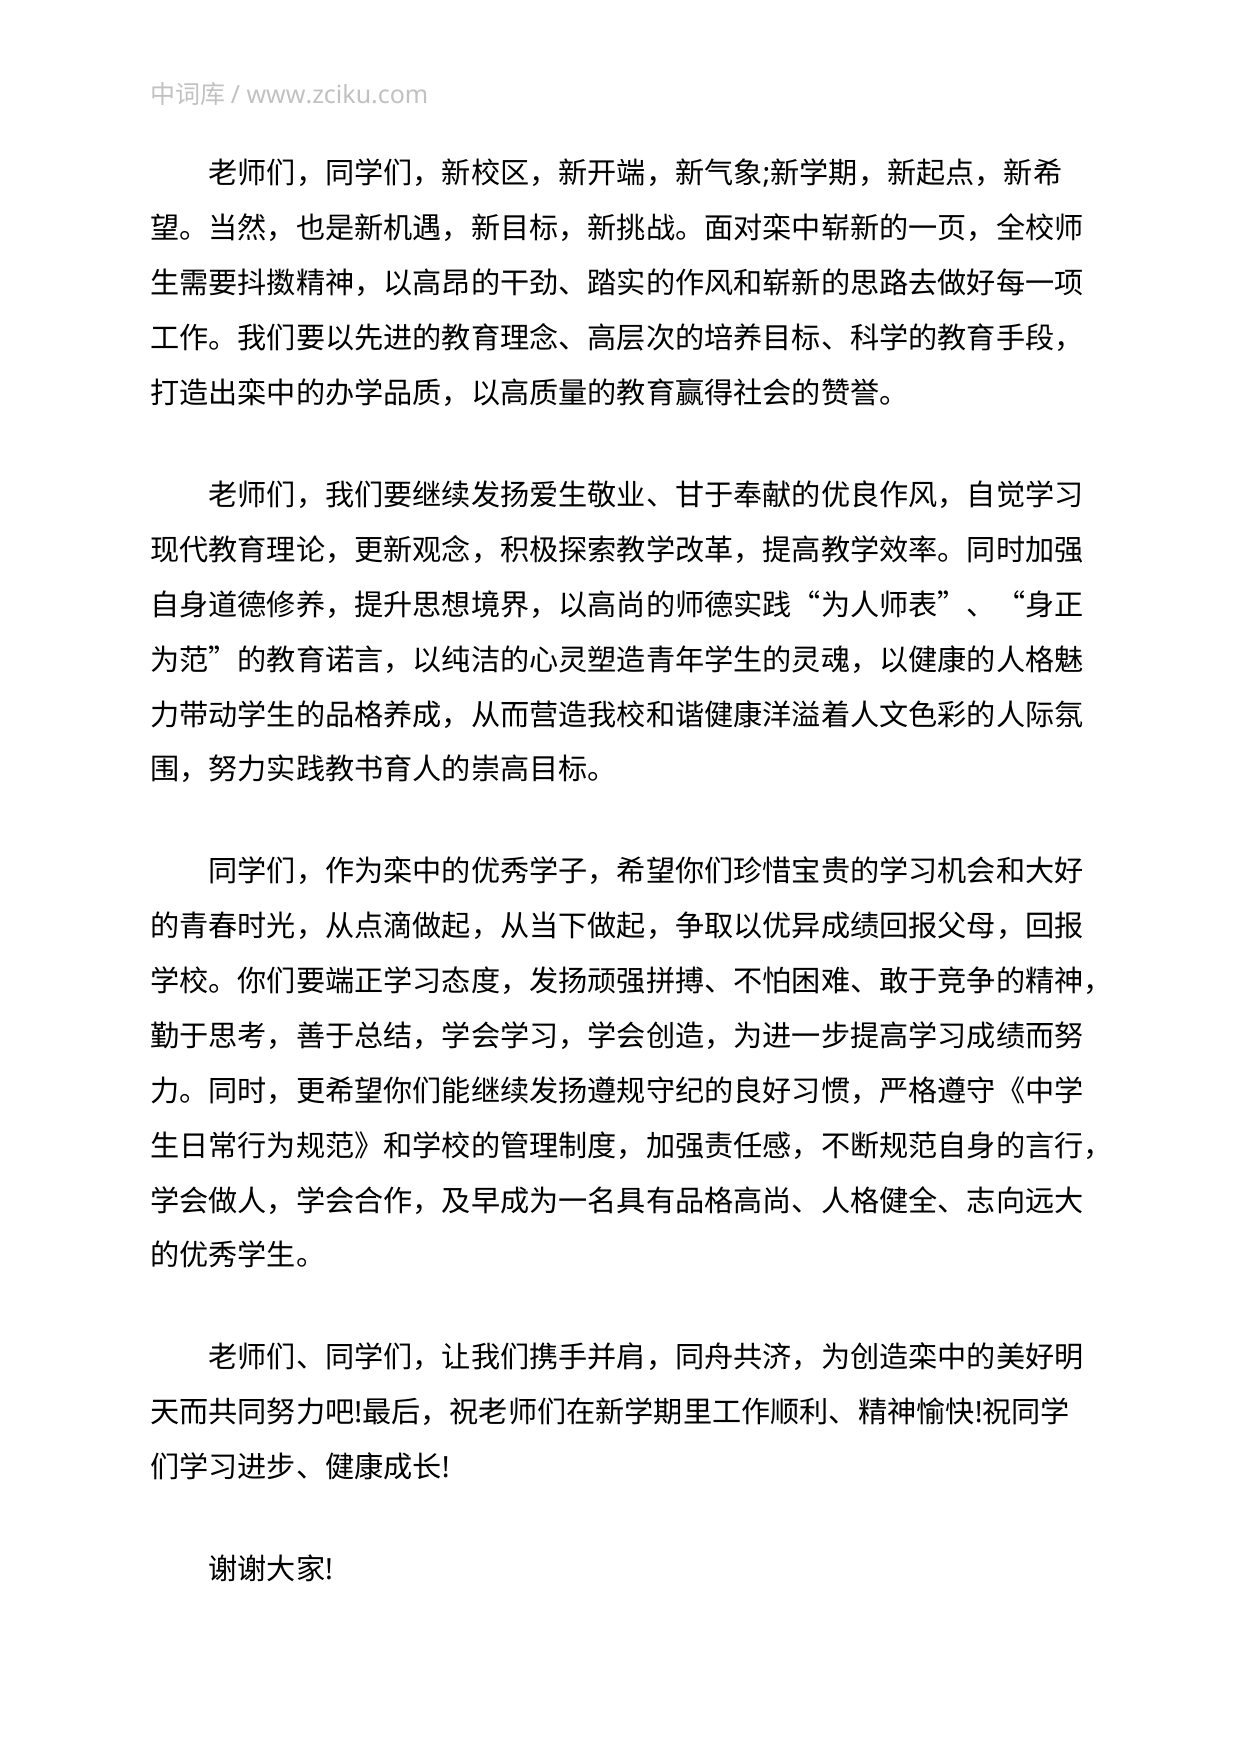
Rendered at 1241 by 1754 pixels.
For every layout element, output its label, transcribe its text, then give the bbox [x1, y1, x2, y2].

text 老师们，同学们，新校区，新开端，新气象;新学期，新起点，新希望。当然，也是新机遇，新目标，新挑战。面对栾中崭新的一页，全校师生需要抖擞精神，以高昂的干劲、踏实的作风和崭新的思路去做好每一项工作。我们要以先进的教育理念、高层次的培养目标、科学的教育手段，打造出栾中的办学品质，以高质量的教育赢得社会的赞誉。 [150, 150, 1090, 412]
text 老师们、同学们，让我们携手并肩，同舟共济，为创造栾中的美好明天而共同努力吧!最后，祝老师们在新学期里工作顺利、精神愉快!祝同学们学习进步、健康成长! [150, 1334, 1090, 1486]
text 谢谢大家! [150, 1546, 1090, 1588]
text 老师们，我们要继续发扬爱生敬业、甘于奉献的优良作风，自觉学习现代教育理论，更新观念，积极探索教学改革，提高教学效率。同时加强自身道德修养，提升思想境界，以高尚的师德实践“为人师表”、“身正为范”的教育诺言，以纯洁的心灵塑造青年学生的灵魂，以健康的人格魅力带动学生的品格养成，从而营造我校和谐健康洋溢着人文色彩的人际氛围，努力实践教书育人的崇高目标。 [150, 471, 1090, 788]
text 同学们，作为栾中的优秀学子，希望你们珍惜宝贵的学习机会和大好的青春时光，从点滴做起，从当下做起，争取以优异成绩回报父母，回报学校。你们要端正学习态度，发扬顽强拼搏、不怕困难、敢于竞争的精神，勤于思考，善于总结，学会学习，学会创造，为进一步提高学习成绩而努力。同时，更希望你们能继续发扬遵规守纪的良好习惯，严格遵守《中学生日常行为规范》和学校的管理制度，加强责任感，不断规范自身的言行，学会做人，学会合作，及早成为一名具有品格高尚、人格健全、志向远大的优秀学生。 [150, 848, 1090, 1274]
